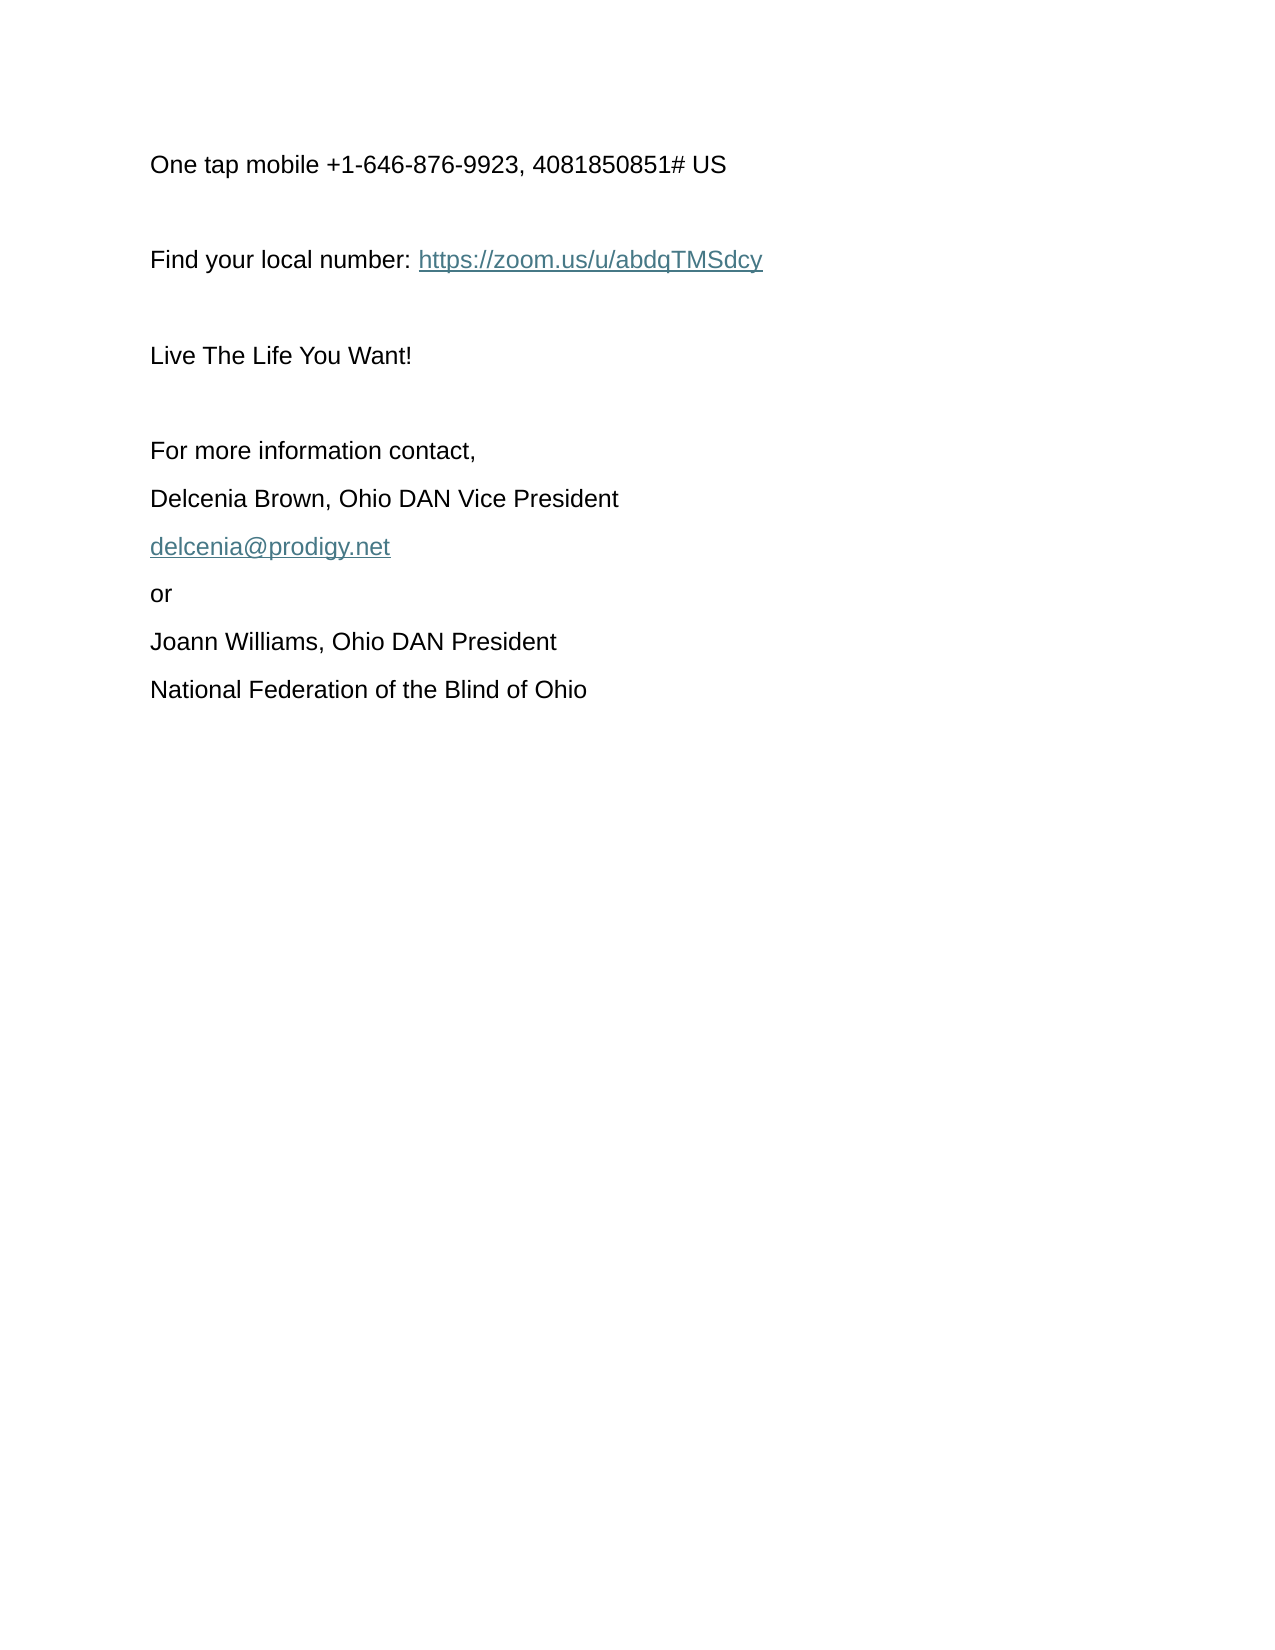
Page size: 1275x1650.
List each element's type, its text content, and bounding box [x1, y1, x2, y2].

text Delcenia Brown, Ohio DAN Vice President [150, 484, 1125, 513]
text For more information contact, [150, 436, 1125, 465]
text Joann Williams, Ohio DAN President [150, 627, 1125, 656]
text Live The Life You Want! [150, 341, 1125, 369]
text One tap mobile +1-646-876-9923, 4081850851# US [150, 150, 1125, 179]
text or [150, 579, 1125, 608]
text delcenia@prodigy.net [150, 532, 1125, 560]
text National Federation of the Blind of Ohio [150, 675, 1125, 703]
text Find your local number: https://zoom.us/u/abdqTMSdcy [150, 245, 1125, 274]
